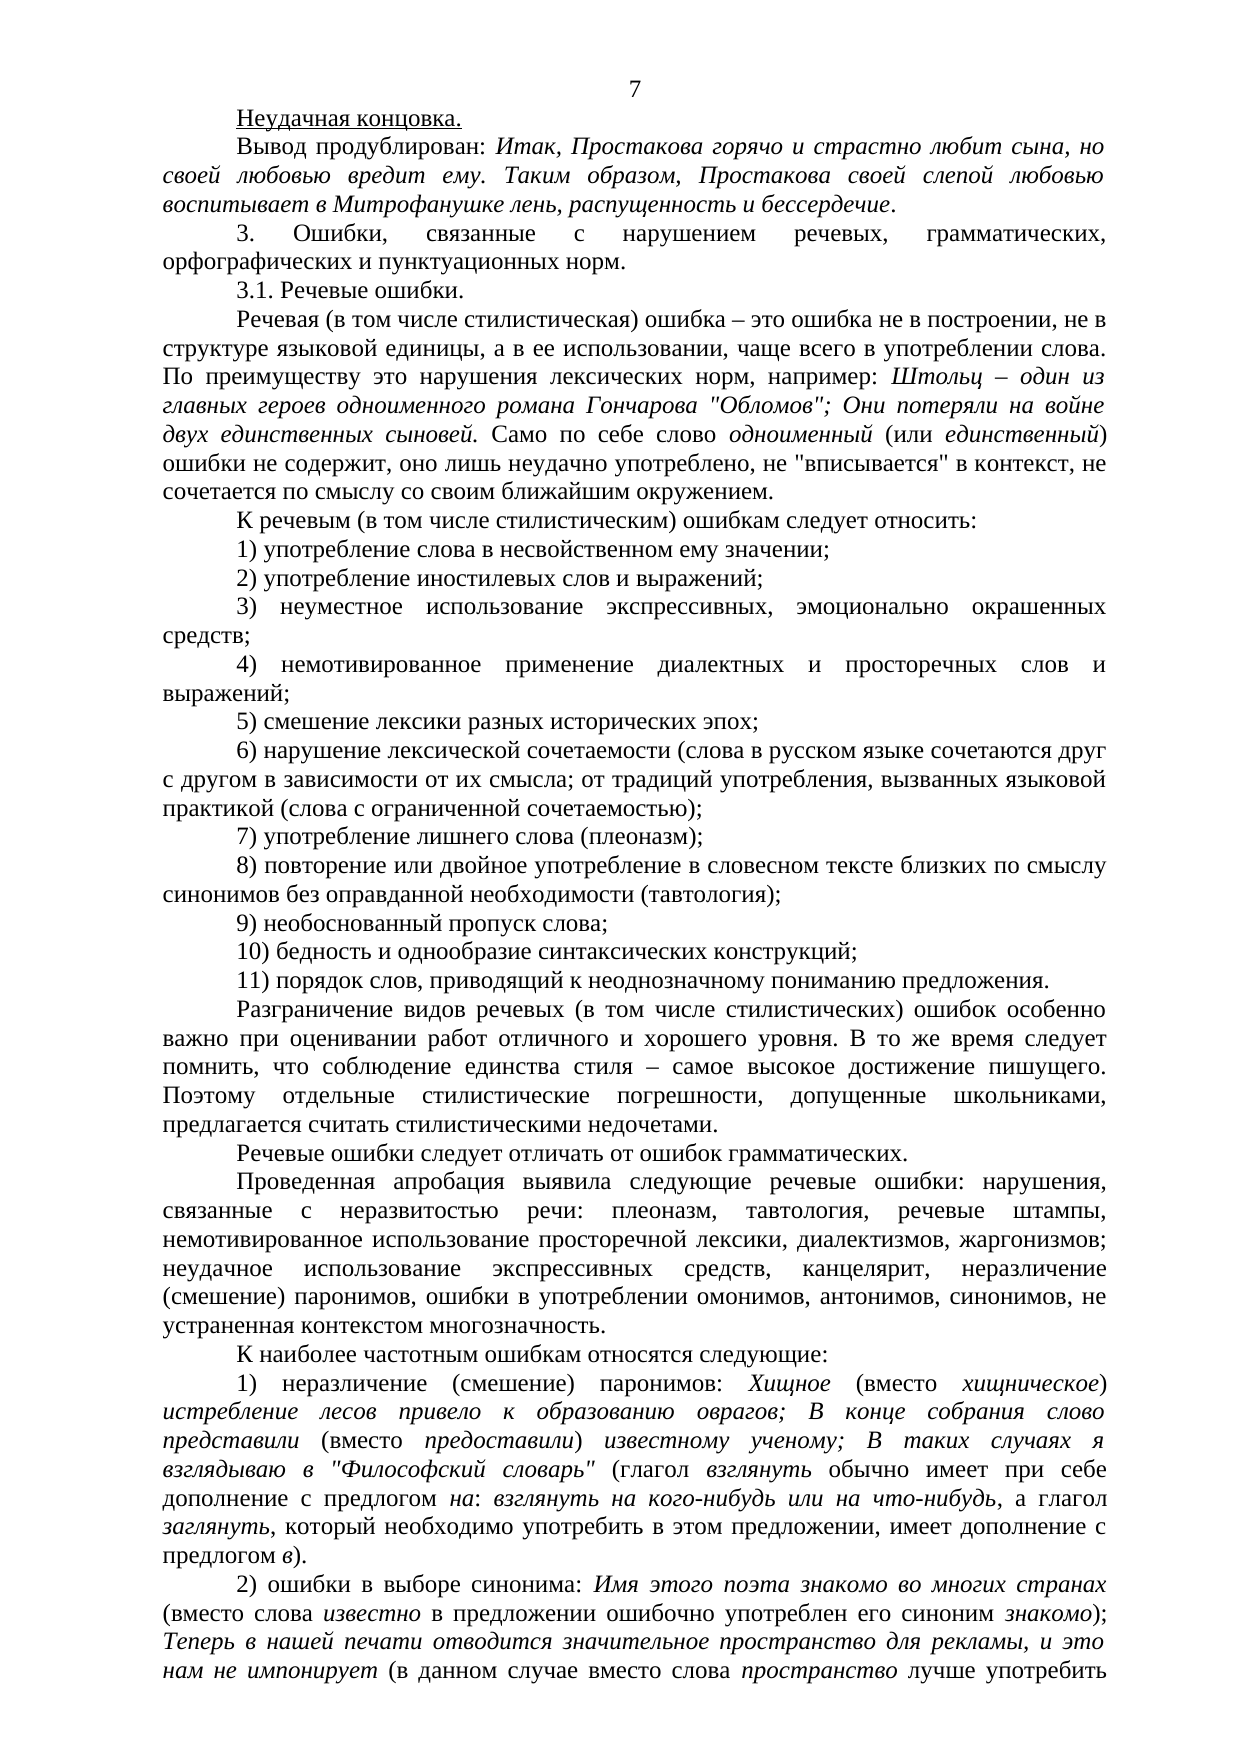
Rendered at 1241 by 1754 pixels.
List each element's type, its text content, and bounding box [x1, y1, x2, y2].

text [162, 1569, 1107, 1684]
text 3) неуместное использование экспрессивных, эмоционально окрашенных средств; [162, 591, 1107, 649]
text 5) смешение лексики разных исторических эпох; [162, 706, 1107, 735]
text 1) неразличение (смешение) паронимов: Хищное (вместо хищническое) истребление лесов привело к образованию оврагов; В конце собрания слово представили (вместо предоставили) известному ученому; В таких случаях я взглядываю в "Философский словарь" (глагол взглянуть обычно имеет при себе дополнение с предлогом на: взглянуть на кого-нибудь или на что-нибудь, а глагол заглянуть, который необходимо употребить в этом предложении, имеет дополнение с предлогом в). [162, 1368, 1107, 1569]
text 11) порядок слов, приводящий к неоднозначному пониманию предложения. [162, 965, 1107, 994]
text К речевым (в том числе стилистическим) ошибкам следует относить: [162, 505, 1107, 534]
text 2) употребление иностилевых слов и выражений; [162, 563, 1107, 591]
text Неудачная концовка. [162, 103, 1107, 131]
text 3. Ошибки, связанные с нарушением речевых, грамматических, орфографических и пунктуационных норм. [162, 218, 1107, 275]
text 6) нарушение лексической сочетаемости (слова в русском языке сочетаются друг с другом в зависимости от их смысла; от традиций употребления, вызванных языковой практикой (слова с ограниченной сочетаемостью); [162, 735, 1107, 821]
text 10) бедность и однообразие синтаксических конструкций; [162, 936, 1107, 965]
text Разграничение видов речевых (в том числе стилистических) ошибок особенно важно при оценивании работ отличного и хорошего уровня. В то же время следует помнить, что соблюдение единства стиля – самое высокое достижение пишущего. Поэтому отдельные стилистические погрешности, допущенные школьниками, предлагается считать стилистическими недочетами. [162, 994, 1107, 1138]
text Речевые ошибки следует отличать от ошибок грамматических. [162, 1138, 1107, 1166]
text Проведенная апробация выявила следующие речевые ошибки: нарушения, связанные с неразвитостью речи: плеоназм, тавтология, речевые штампы, немотивированное использование просторечной лексики, диалектизмов, жаргонизмов; неудачное использование экспрессивных средств, канцелярит, неразличение (смешение) паронимов, ошибки в употреблении омонимов, антонимов, синонимов, не устраненная контекстом многозначность. [162, 1166, 1107, 1339]
text К наиболее частотным ошибкам относятся следующие: [162, 1339, 1107, 1368]
text 9) необоснованный пропуск слова; [162, 908, 1107, 936]
text 8) повторение или двойное употребление в словесном тексте близких по смыслу синонимов без оправданной необходимости (тавтология); [162, 850, 1107, 908]
text 4) немотивированное применение диалектных и просторечных слов и выражений; [162, 649, 1107, 706]
text 1) употребление слова в несвойственном ему значении; [162, 534, 1107, 563]
text Вывод продублирован: Итак, Простакова горячо и страстно любит сына, но своей любовью вредит ему. Таким образом, Простакова своей слепой любовью воспитывает в Митрофанушке лень, распущенность и бессердечие. [162, 131, 1107, 218]
text Речевая (в том числе стилистическая) ошибка – это ошибка не в построении, не в структуре языковой единицы, а в ее использовании, чаще всего в употреблении слова. По преимуществу это нарушения лексических норм, например: Штольц – один из главных героев одноименного романа Гончарова "Обломов"; Они потеряли на войне двух единственных сыновей. Само по себе слово одноименный (или единственный) ошибки не содержит, оно лишь неудачно употреблено, не "вписывается" в контекст, не сочетается по смыслу со своим ближайшим окружением. [162, 304, 1107, 505]
text 3.1. Речевые ошибки. [162, 275, 1107, 304]
text 7) употребление лишнего слова (плеоназм); [162, 821, 1107, 850]
